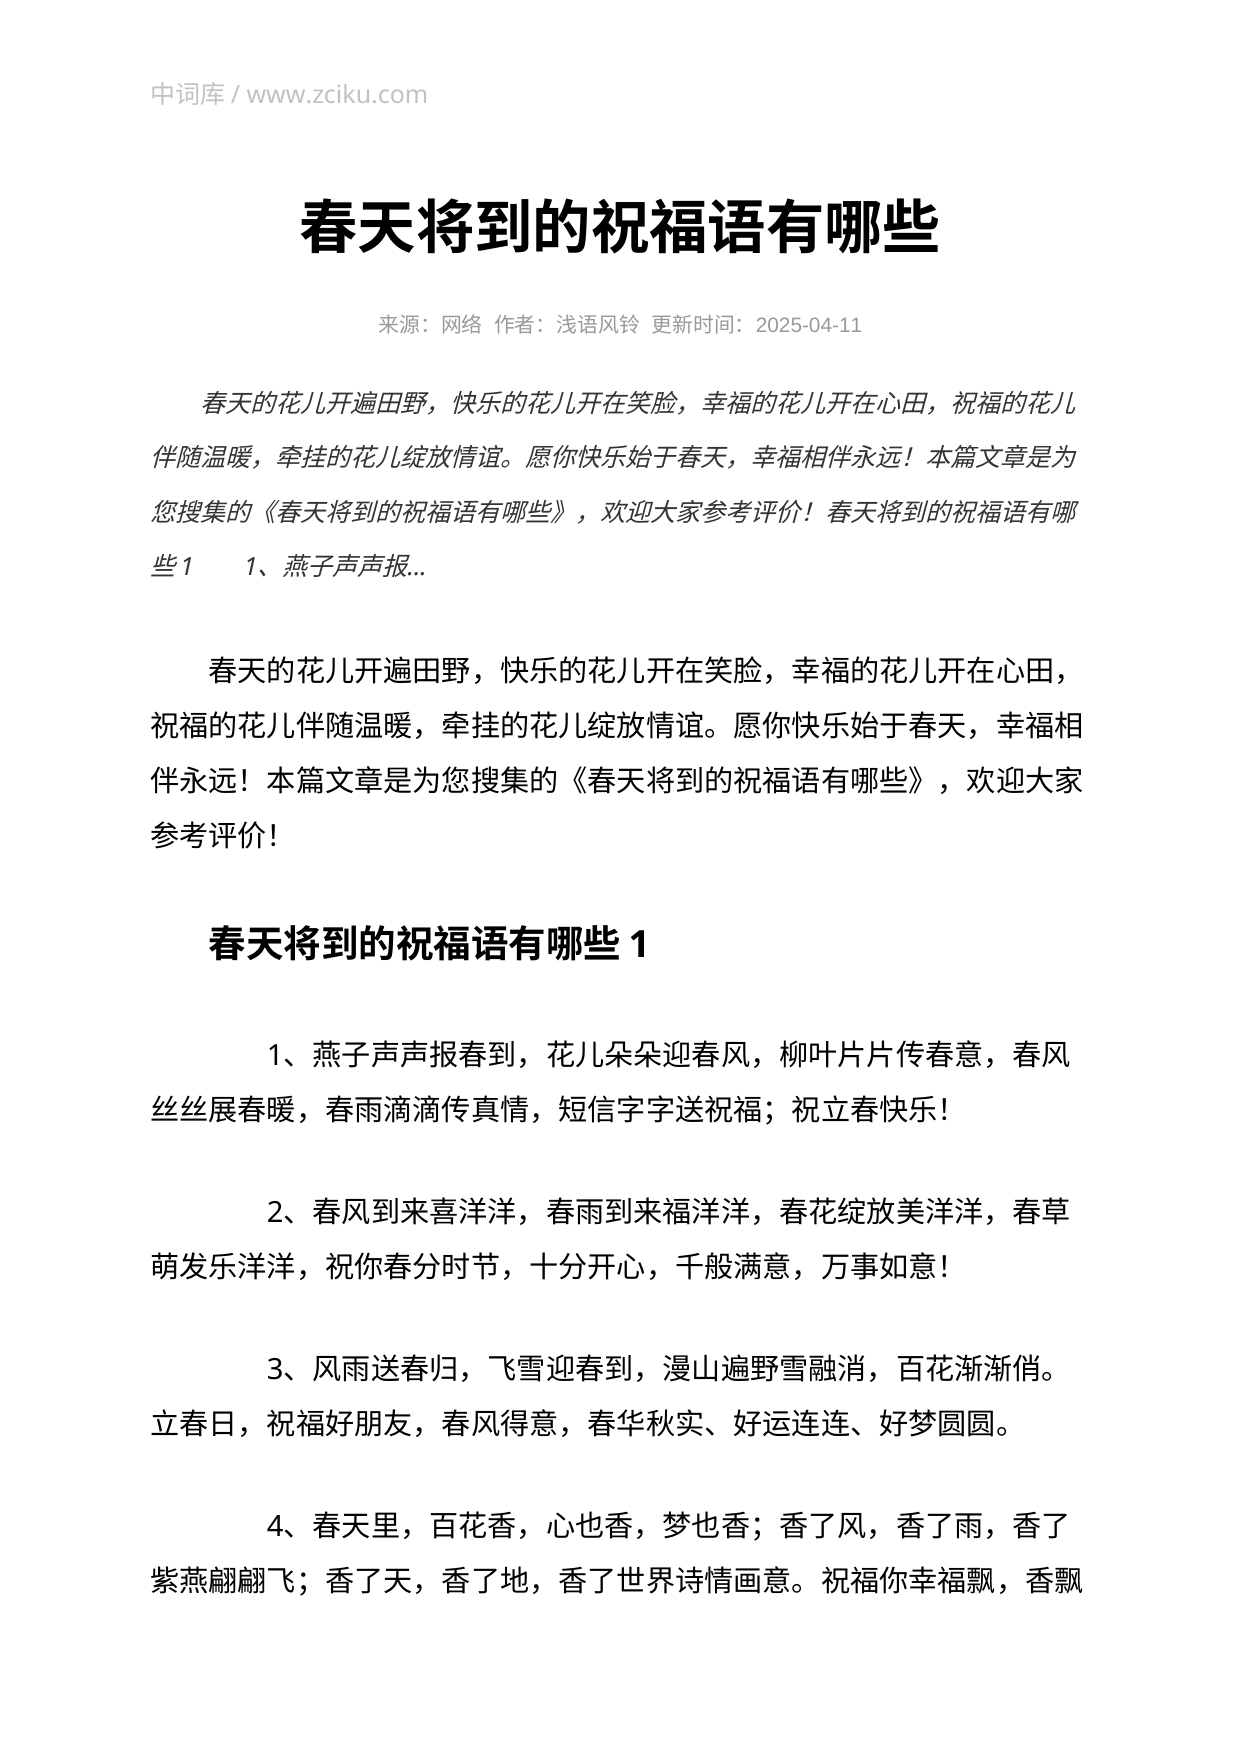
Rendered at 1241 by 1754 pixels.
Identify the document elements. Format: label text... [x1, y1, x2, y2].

text 来源：网络 作者：浅语风铃 更新时间：2025-04-11 [150, 313, 1090, 337]
text 2、春风到来喜洋洋，春雨到来福洋洋，春花绽放美洋洋，春草萌发乐洋洋，祝你春分时节，十分开心，千般满意，万事如意！ [150, 1189, 1090, 1286]
text 3、风雨送春归，飞雪迎春到，漫山遍野雪融消，百花渐渐俏。立春日，祝福好朋友，春风得意，春华秋实、好运连连、好梦圆圆。 [150, 1345, 1090, 1443]
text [150, 1502, 1090, 1599]
text 春天的花儿开遍田野，快乐的花儿开在笑脸，幸福的花儿开在心田，祝福的花儿伴随温暖，牵挂的花儿绽放情谊。愿你快乐始于春天，幸福相伴永远！本篇文章是为您搜集的《春天将到的祝福语有哪些》，欢迎大家参考评价！ [150, 648, 1090, 855]
text 春天将到的祝福语有哪些1 [150, 914, 1090, 969]
subtitle 春天将到的祝福语有哪些 [150, 181, 1090, 266]
text 春天的花儿开遍田野，快乐的花儿开在笑脸，幸福的花儿开在心田，祝福的花儿伴随温暖，牵挂的花儿绽放情谊。愿你快乐始于春天，幸福相伴永远！本篇文章是为您搜集的《春天将到的祝福语有哪些》，欢迎大家参考评价！春天将到的祝福语有哪些1 1、燕子声声报... [150, 383, 1090, 583]
text 1、燕子声声报春到，花儿朵朵迎春风，柳叶片片传春意，春风丝丝展春暖，春雨滴滴传真情，短信字字送祝福；祝立春快乐！ [150, 1032, 1090, 1129]
